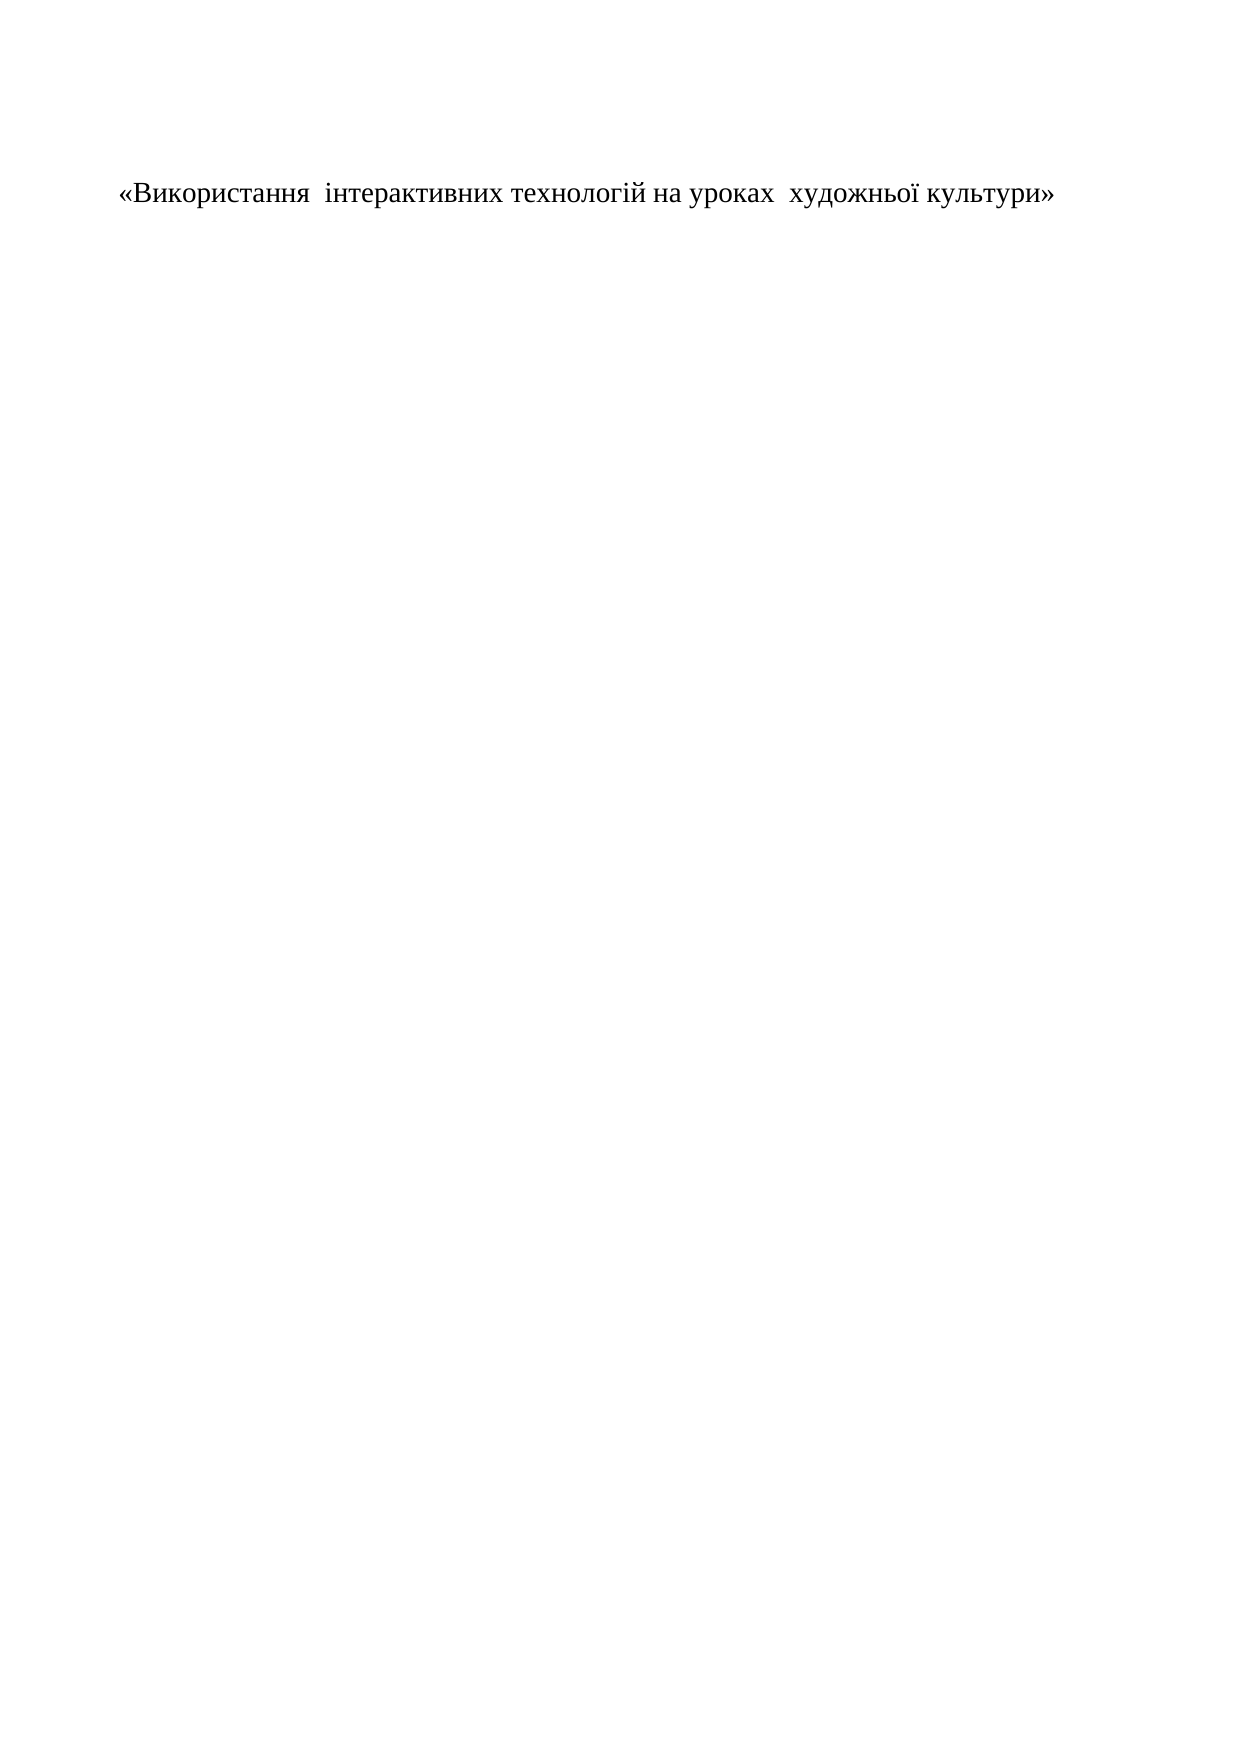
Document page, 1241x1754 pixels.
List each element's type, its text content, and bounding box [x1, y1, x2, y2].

subtitle «Використання інтерактивних технологій на уроках художньої культури» [118, 176, 1181, 209]
